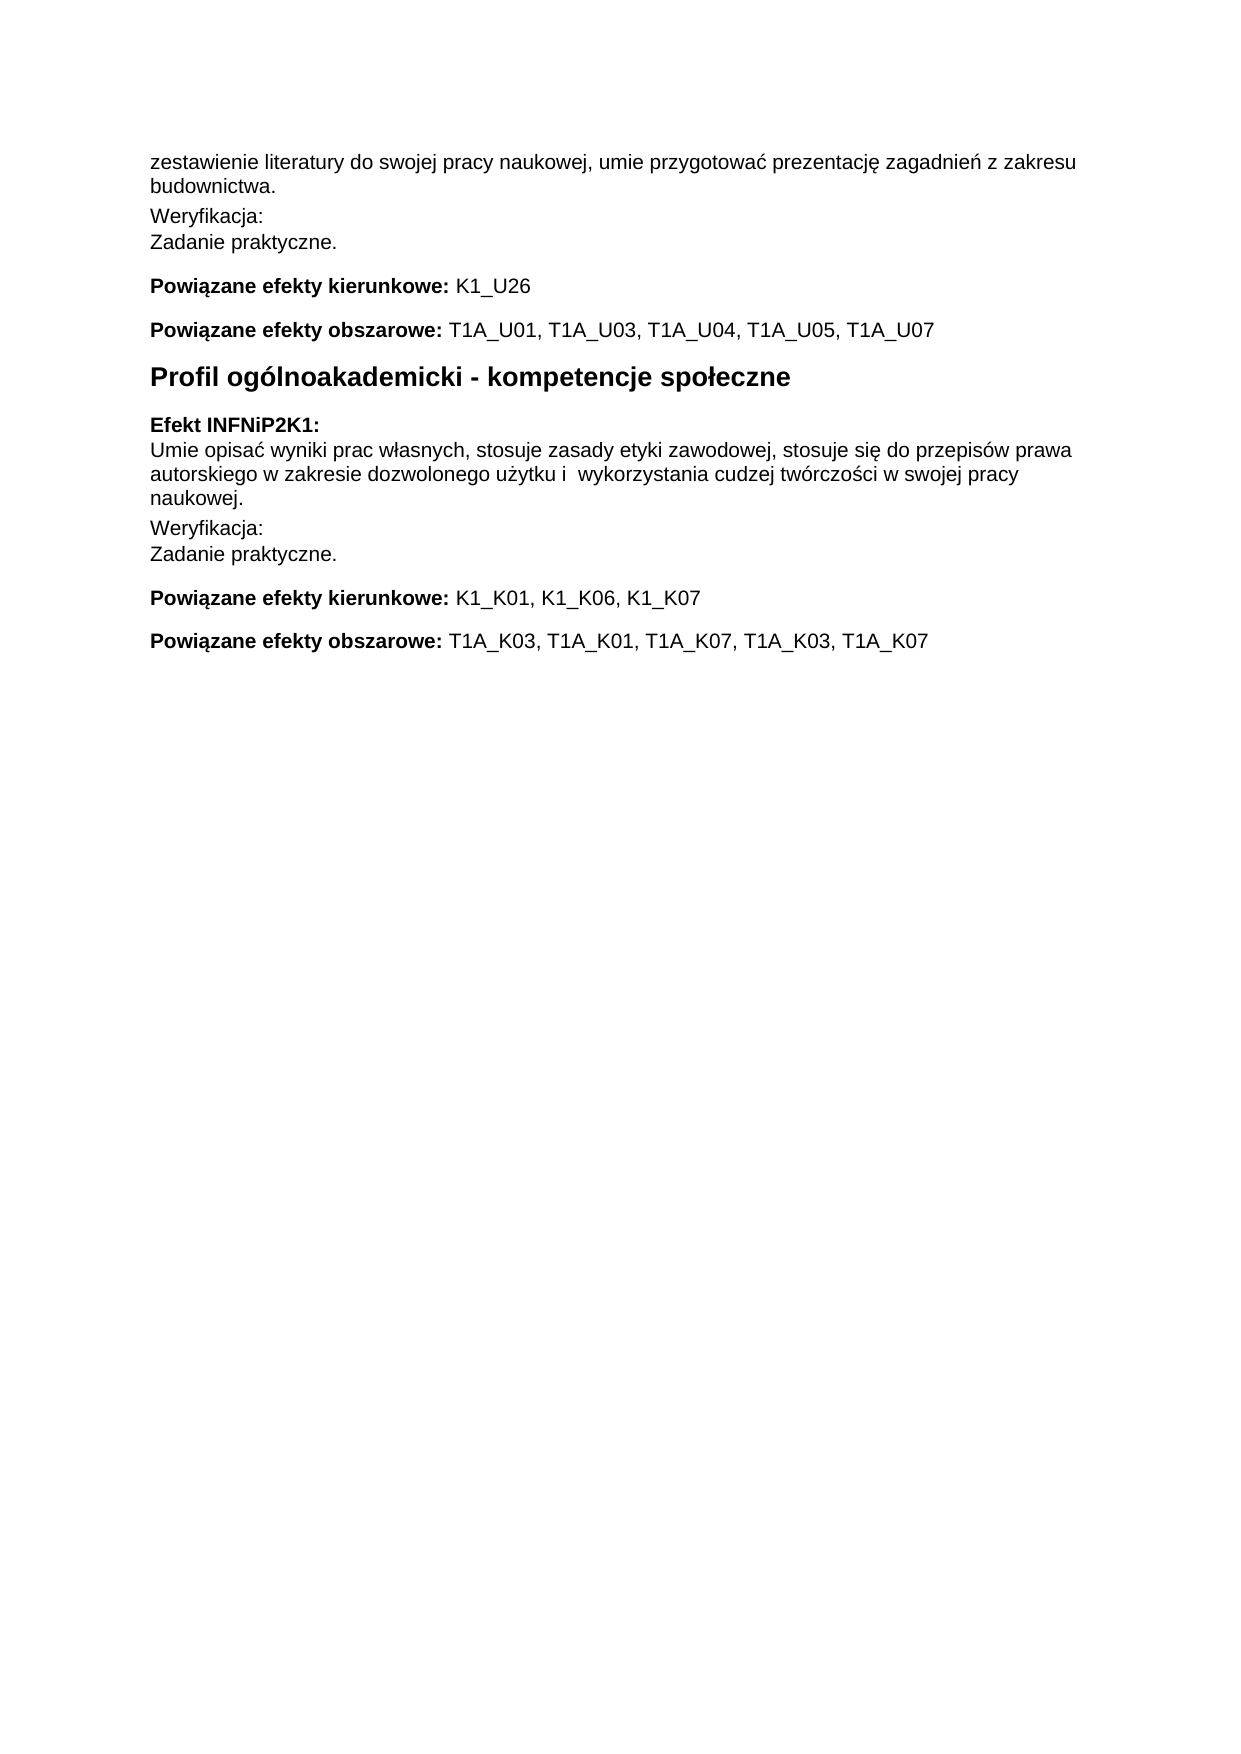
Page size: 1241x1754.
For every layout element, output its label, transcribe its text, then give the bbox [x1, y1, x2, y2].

subtitle Profil ogólnoakademicki - kompetencje społeczne [150, 361, 1090, 393]
text Powiązane efekty kierunkowe: K1_K01, K1_K06, K1_K07 [150, 585, 1090, 609]
text Weryfikacja: [150, 204, 1090, 228]
text Powiązane efekty kierunkowe: K1_U26 [150, 274, 1090, 298]
text Powiązane efekty obszarowe: T1A_K03, T1A_K01, T1A_K07, T1A_K03, T1A_K07 [150, 629, 1090, 653]
text Umie opisać wyniki prac własnych, stosuje zasady etyki zawodowej, stosuje się do przepisów prawa autorskiego w zakresie dozwolonego użytku i wykorzystania cudzej twórczości w swojej pracy naukowej. [150, 437, 1090, 509]
text Efekt INFNiP2K1: [150, 412, 1090, 436]
text Weryfikacja: [150, 516, 1090, 539]
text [150, 150, 1090, 198]
text Powiązane efekty obszarowe: T1A_U01, T1A_U03, T1A_U04, T1A_U05, T1A_U07 [150, 318, 1090, 342]
text Zadanie praktyczne. [150, 542, 1090, 566]
text Zadanie praktyczne. [150, 230, 1090, 254]
